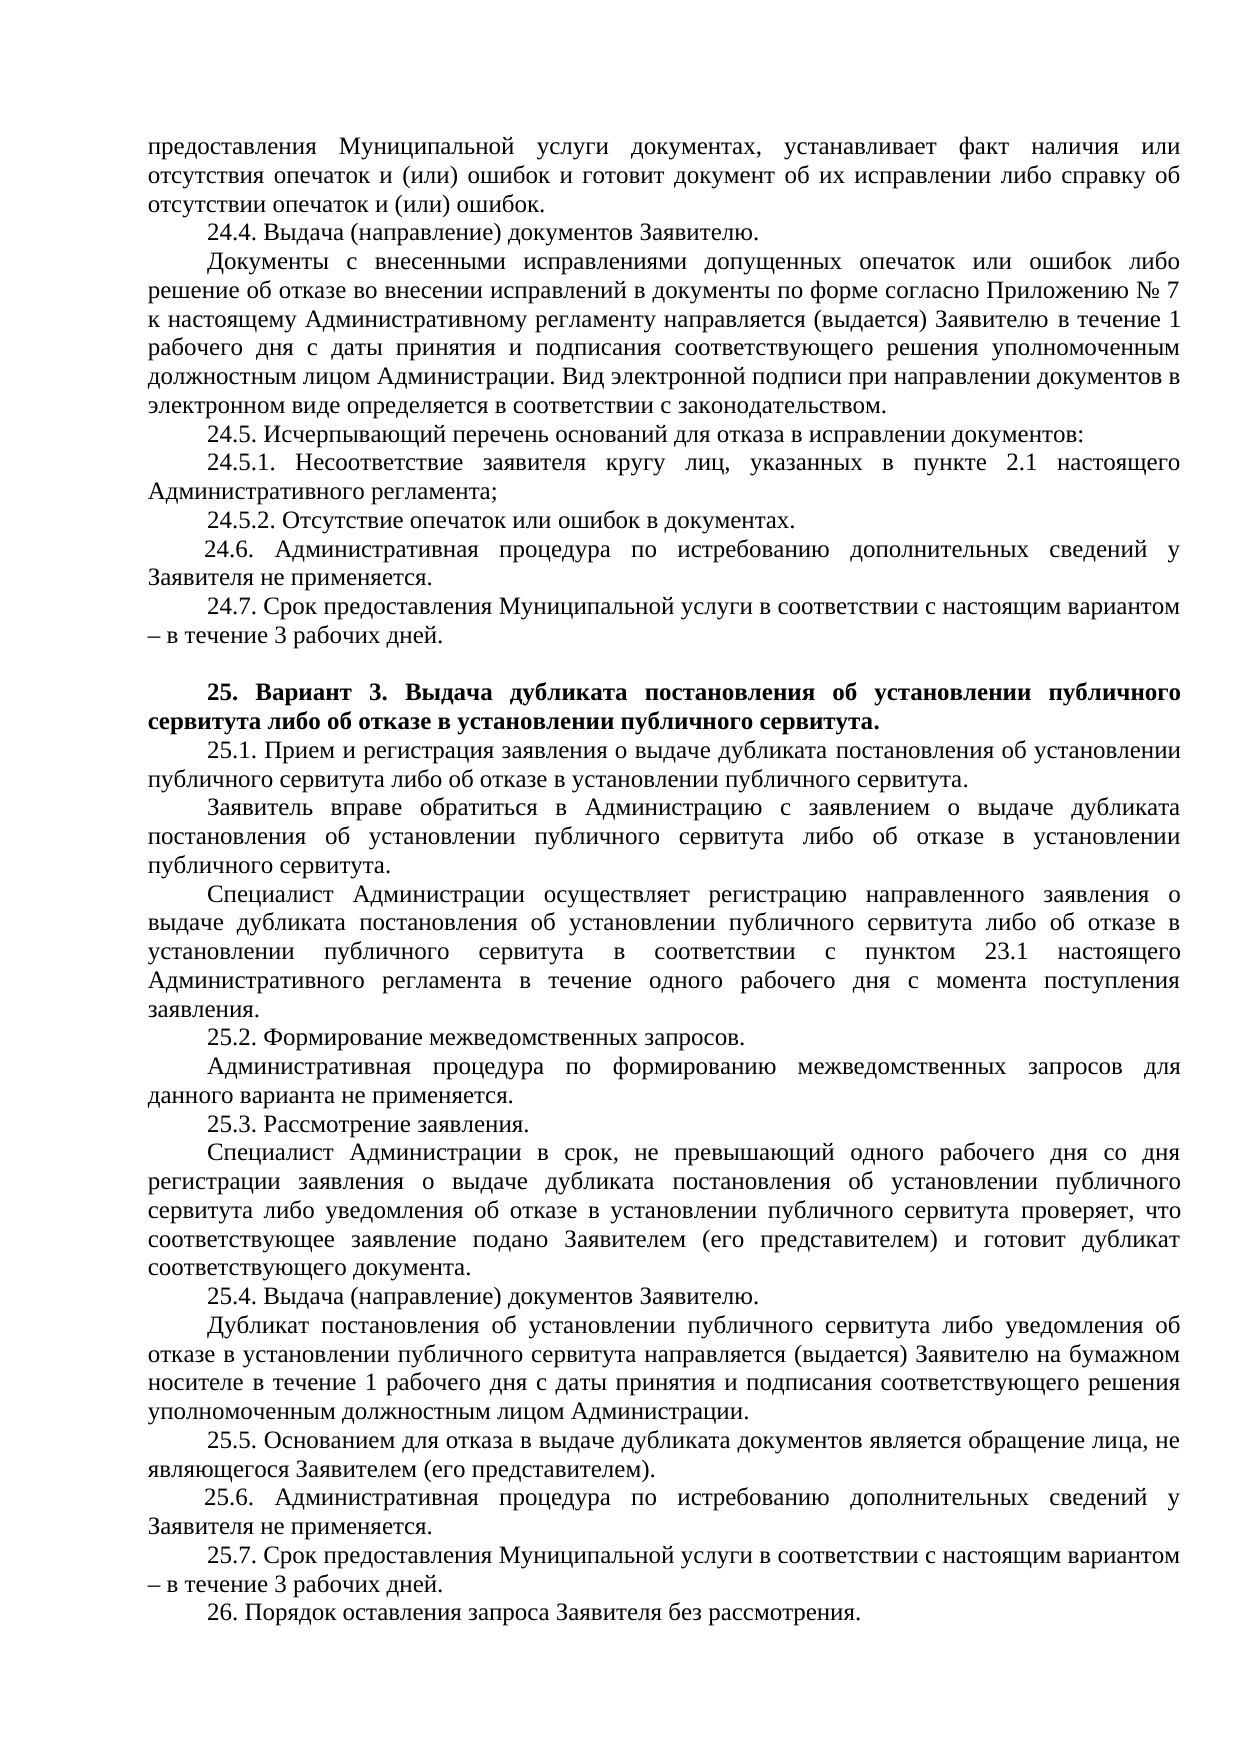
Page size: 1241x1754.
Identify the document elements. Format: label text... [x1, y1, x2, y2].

text 25.6. Административная процедура по истребованию дополнительных сведений у Заявителя не применяется. [148, 1482, 1181, 1540]
text Специалист Администрации осуществляет регистрацию направленного заявления о выдаче дубликата постановления об установлении публичного сервитута либо об отказе в установлении публичного сервитута в соответствии с пунктом 23.1 настоящего Административного регламента в течение одного рабочего дня с момента поступления заявления. [148, 879, 1181, 1022]
text Административная процедура по формированию межведомственных запросов для данного варианта не применяется. [148, 1051, 1181, 1109]
text 25.1. Прием и регистрация заявления о выдаче дубликата постановления об установлении публичного сервитута либо об отказе в установлении публичного сервитута. [148, 735, 1181, 792]
text 25. Вариант 3. Выдача дубликата постановления об установлении публичного сервитута либо об отказе в установлении публичного сервитута. [148, 677, 1181, 735]
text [148, 131, 1181, 217]
text 24.5.2. Отсутствие опечаток или ошибок в документах. [148, 505, 1181, 534]
text 25.7. Срок предоставления Муниципальной услуги в соответствии с настоящим вариантом – в течение 3 рабочих дней. [148, 1540, 1181, 1597]
text 24.7. Срок предоставления Муниципальной услуги в соответствии с настоящим вариантом – в течение 3 рабочих дней. [148, 591, 1181, 649]
text 25.3. Рассмотрение заявления. [148, 1109, 1181, 1137]
text 25.2. Формирование межведомственных запросов. [148, 1022, 1181, 1051]
text Заявитель вправе обратиться в Администрацию с заявлением о выдаче дубликата постановления об установлении публичного сервитута либо об отказе в установлении публичного сервитута. [148, 792, 1181, 879]
text 24.4. Выдача (направление) документов Заявителю. [148, 217, 1181, 246]
text 26. Порядок оставления запроса Заявителя без рассмотрения. [148, 1597, 1181, 1626]
text Специалист Администрации в срок, не превышающий одного рабочего дня со дня регистрации заявления о выдаче дубликата постановления об установлении публичного сервитута либо уведомления об отказе в установлении публичного сервитута проверяет, что соответствующее заявление подано Заявителем (его представителем) и готовит дубликат соответствующего документа. [148, 1137, 1181, 1281]
text Дубликат постановления об установлении публичного сервитута либо уведомления об отказе в установлении публичного сервитута направляется (выдается) Заявителю на бумажном носителе в течение 1 рабочего дня с даты принятия и подписания соответствующего решения уполномоченным должностным лицом Администрации. [148, 1310, 1181, 1425]
text 25.5. Основанием для отказа в выдаче дубликата документов является обращение лица, не являющегося Заявителем (его представителем). [148, 1425, 1181, 1482]
text 24.6. Административная процедура по истребованию дополнительных сведений у Заявителя не применяется. [148, 534, 1181, 591]
text 24.5. Исчерпывающий перечень оснований для отказа в исправлении документов: [148, 419, 1181, 447]
text 25.4. Выдача (направление) документов Заявителю. [148, 1281, 1181, 1310]
text 24.5.1. Несоответствие заявителя кругу лиц, указанных в пункте 2.1 настоящего Административного регламента; [148, 447, 1181, 505]
text Документы с внесенными исправлениями допущенных опечаток или ошибок либо решение об отказе во внесении исправлений в документы по форме согласно Приложению № 7 к настоящему Административному регламенту направляется (выдается) Заявителю в течение 1 рабочего дня с даты принятия и подписания соответствующего решения уполномоченным должностным лицом Администрации. Вид электронной подписи при направлении документов в электронном виде определяется в соответствии с законодательством. [148, 246, 1181, 419]
